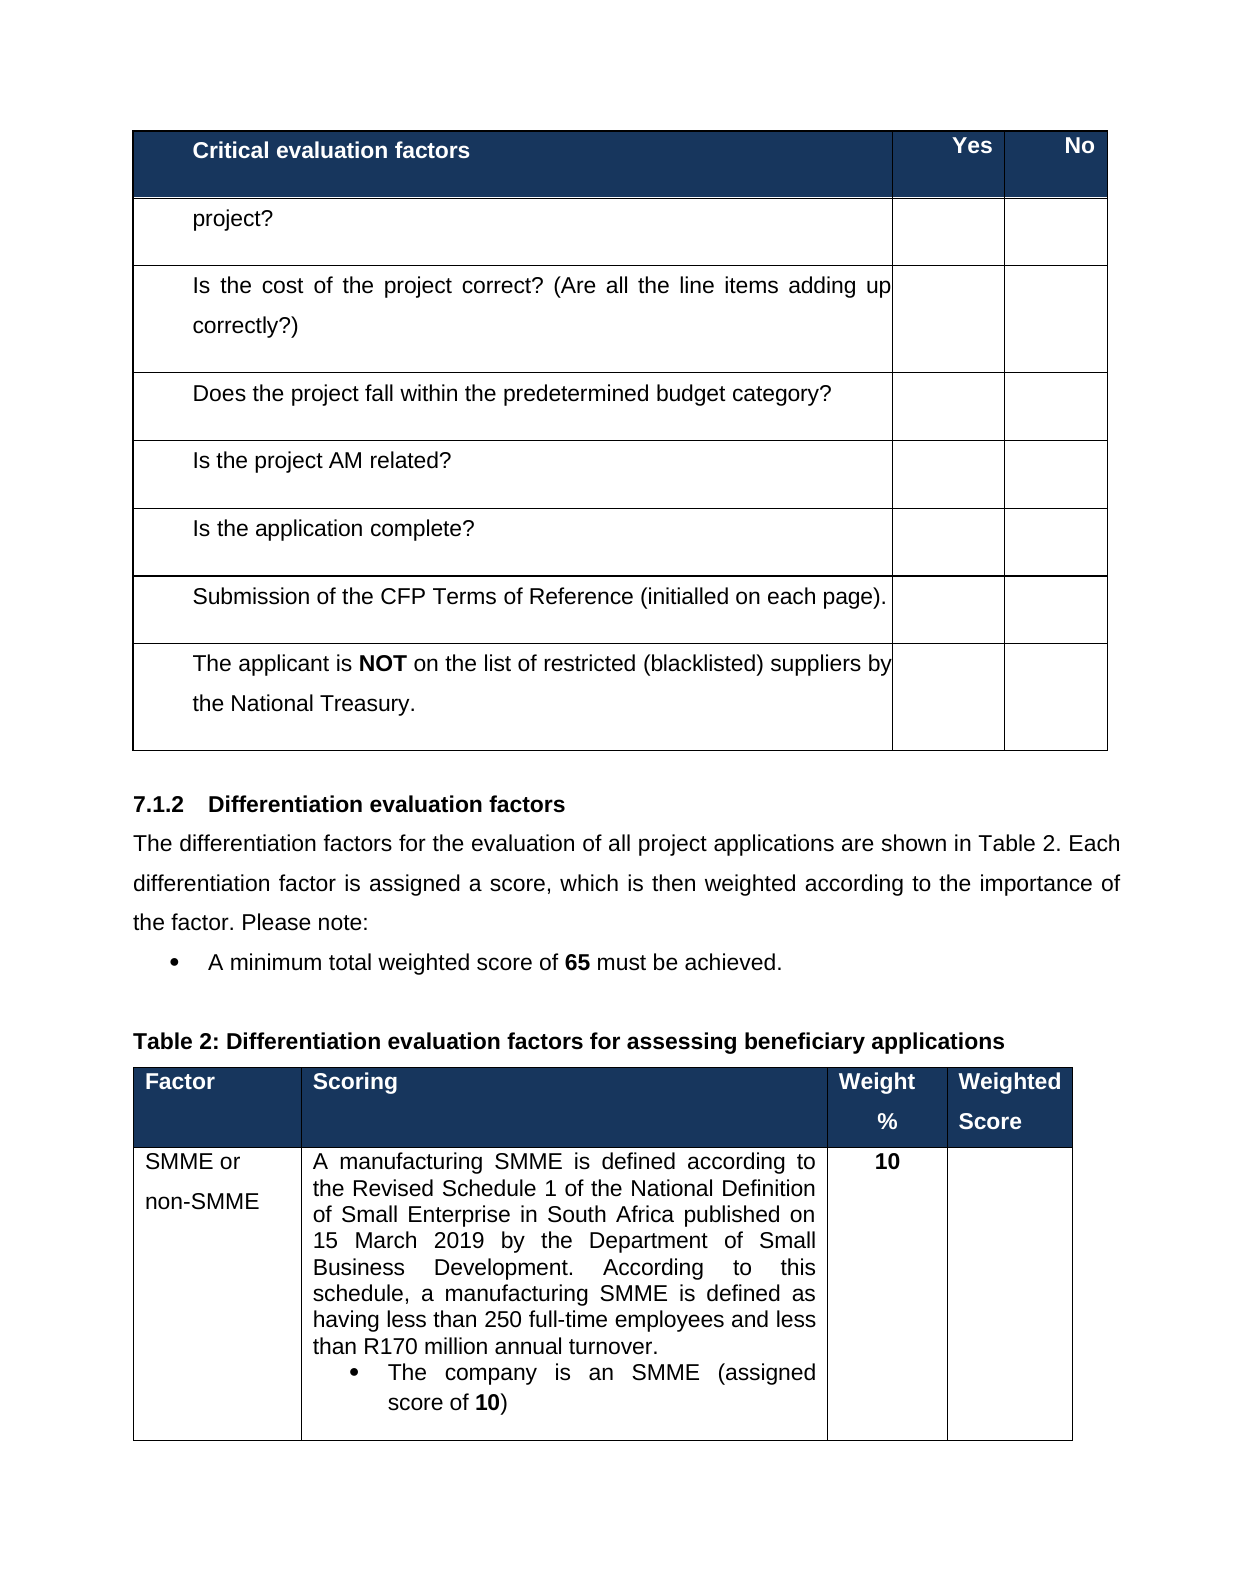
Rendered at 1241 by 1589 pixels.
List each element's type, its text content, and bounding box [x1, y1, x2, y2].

table_header Weighted Score [948, 1068, 1072, 1147]
table_cell [1005, 373, 1107, 440]
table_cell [134, 199, 892, 265]
table_cell [893, 577, 1004, 643]
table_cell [302, 1148, 827, 1440]
table_cell 10 [828, 1148, 947, 1440]
table_cell [893, 266, 1004, 372]
table_cell [1005, 441, 1107, 507]
table_header Scoring [302, 1068, 827, 1147]
table_cell [893, 644, 1004, 750]
table_cell Is the cost of the project correct? (Are all the line items adding up correctly?) [134, 266, 892, 372]
table_cell SMME or non-SMME [134, 1148, 301, 1440]
table_header Critical evaluation factors [134, 132, 892, 197]
table_cell [893, 373, 1004, 440]
table_header Weight % [828, 1068, 947, 1147]
table_header Factor [134, 1068, 301, 1147]
text Table 2: Differentiation evaluation factors for assessing beneficiary applications [133, 1028, 1122, 1054]
table_cell Is the project AM related? [134, 441, 892, 507]
table_cell Does the project fall within the predetermined budget category? [134, 373, 892, 440]
table_cell [1005, 199, 1107, 265]
table_cell The applicant is NOT on the list of restricted (blacklisted) suppliers by the National Treasury. [134, 644, 892, 750]
table_cell [1005, 577, 1107, 643]
list A minimum total weighted score of 65 must be achieved. [170, 949, 1122, 975]
table_cell [1005, 644, 1107, 750]
table_cell [1005, 266, 1107, 372]
table_cell [948, 1148, 1072, 1440]
table_header No [1005, 132, 1107, 197]
table_cell Is the application complete? [134, 509, 892, 575]
text The differentiation factors for the evaluation of all project applications are shown in Table 2. Each differentiation factor is assigned a score, which is then weighted according to the importance of the factor. Please note: [133, 830, 1122, 936]
table_cell [1005, 509, 1107, 575]
subtitle Differentiation evaluation factors [133, 791, 1122, 817]
table_header Yes [893, 132, 1004, 197]
table_cell Submission of the CFP Terms of Reference (initialled on each page). [134, 577, 892, 643]
table_cell [893, 441, 1004, 507]
table_cell [893, 199, 1004, 265]
table_cell [893, 509, 1004, 575]
